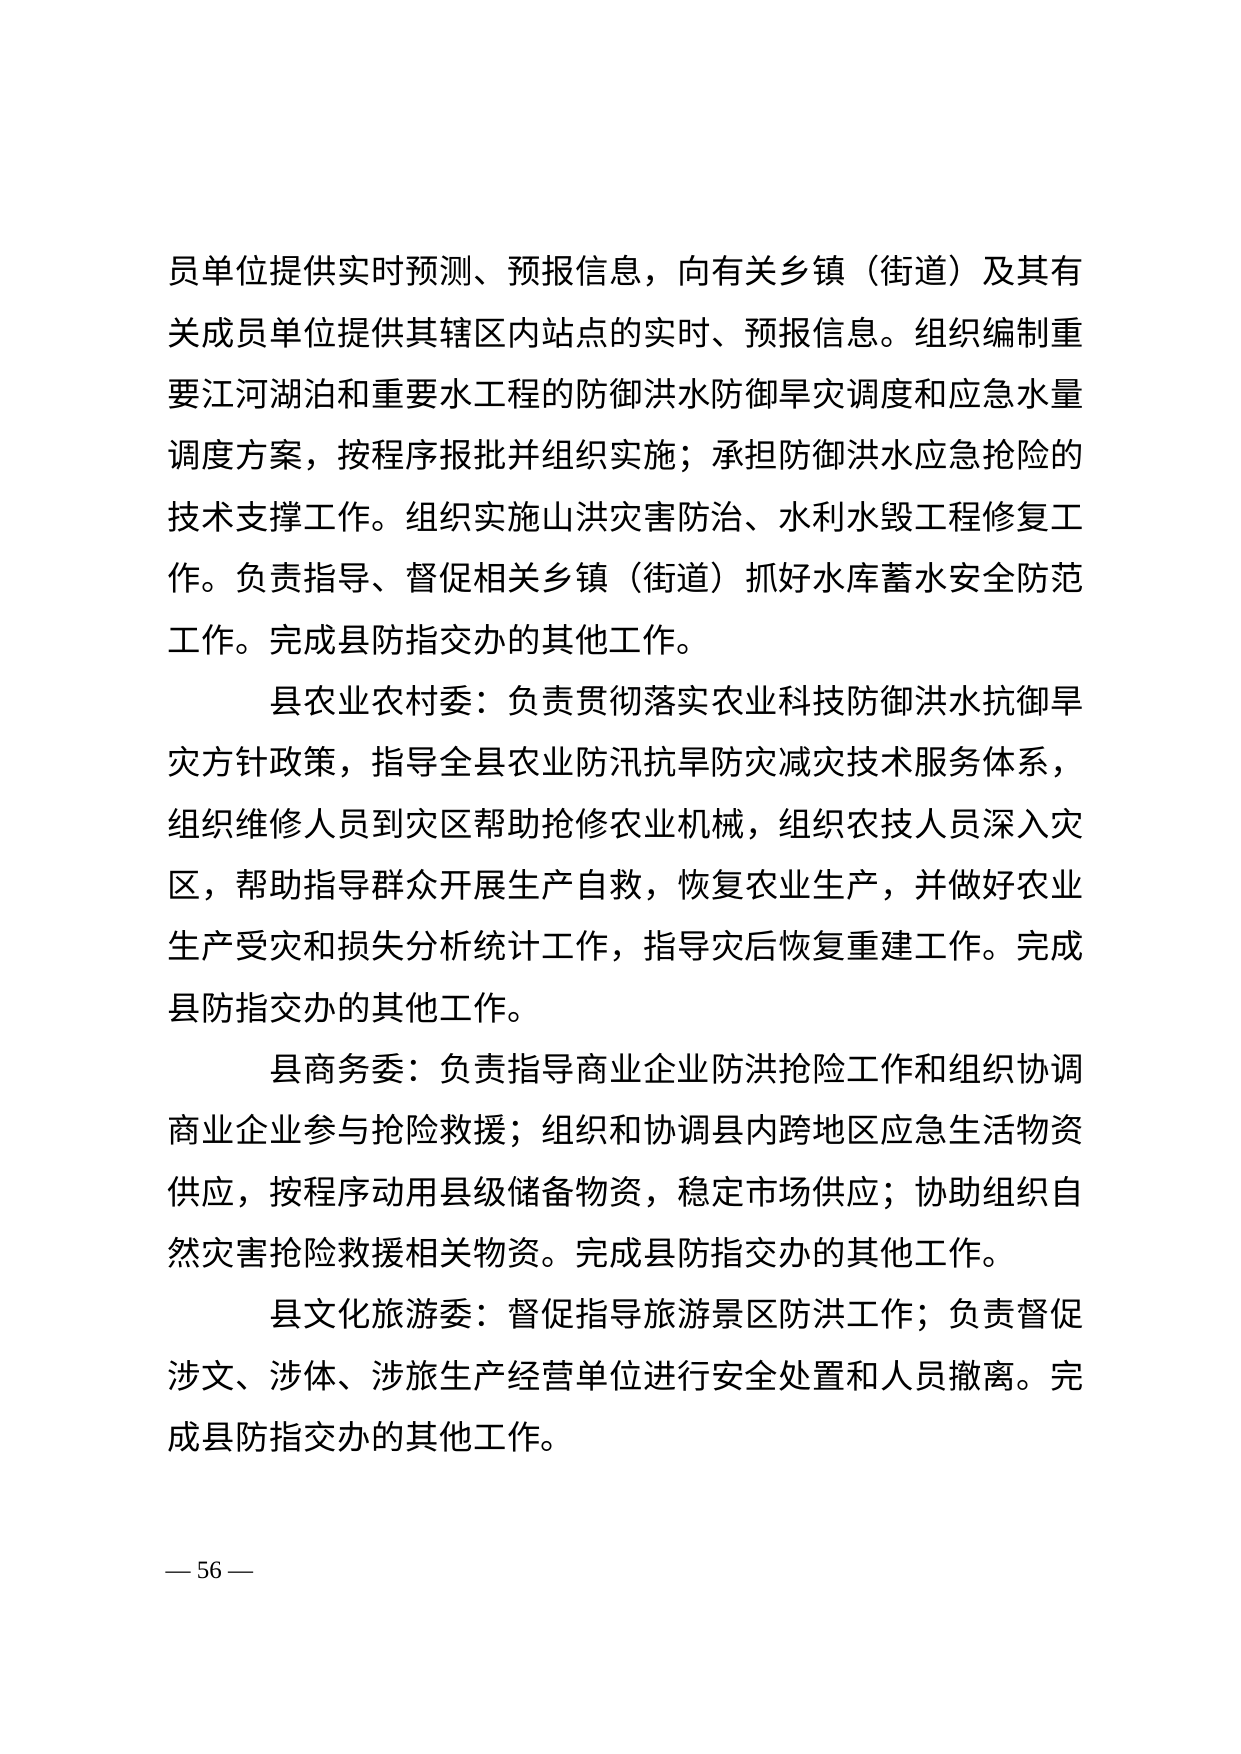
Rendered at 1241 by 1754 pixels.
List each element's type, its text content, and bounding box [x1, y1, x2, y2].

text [167, 239, 1084, 668]
text 县文化旅游委：督促指导旅游景区防洪工作；负责督促涉文、涉体、涉旅生产经营单位进行安全处置和人员撤离。完成县防指交办的其他工作。 [167, 1282, 1084, 1466]
text 县商务委：负责指导商业企业防洪抢险工作和组织协调商业企业参与抢险救援；组织和协调县内跨地区应急生活物资供应，按程序动用县级储备物资，稳定市场供应；协助组织自然灾害抢险救援相关物资。完成县防指交办的其他工作。 [167, 1036, 1084, 1282]
text 县农业农村委：负责贯彻落实农业科技防御洪水抗御旱灾方针政策，指导全县农业防汛抗旱防灾减灾技术服务体系，组织维修人员到灾区帮助抢修农业机械，组织农技人员深入灾区，帮助指导群众开展生产自救，恢复农业生产，并做好农业生产受灾和损失分析统计工作，指导灾后恢复重建工作。完成县防指交办的其他工作。 [167, 668, 1084, 1036]
